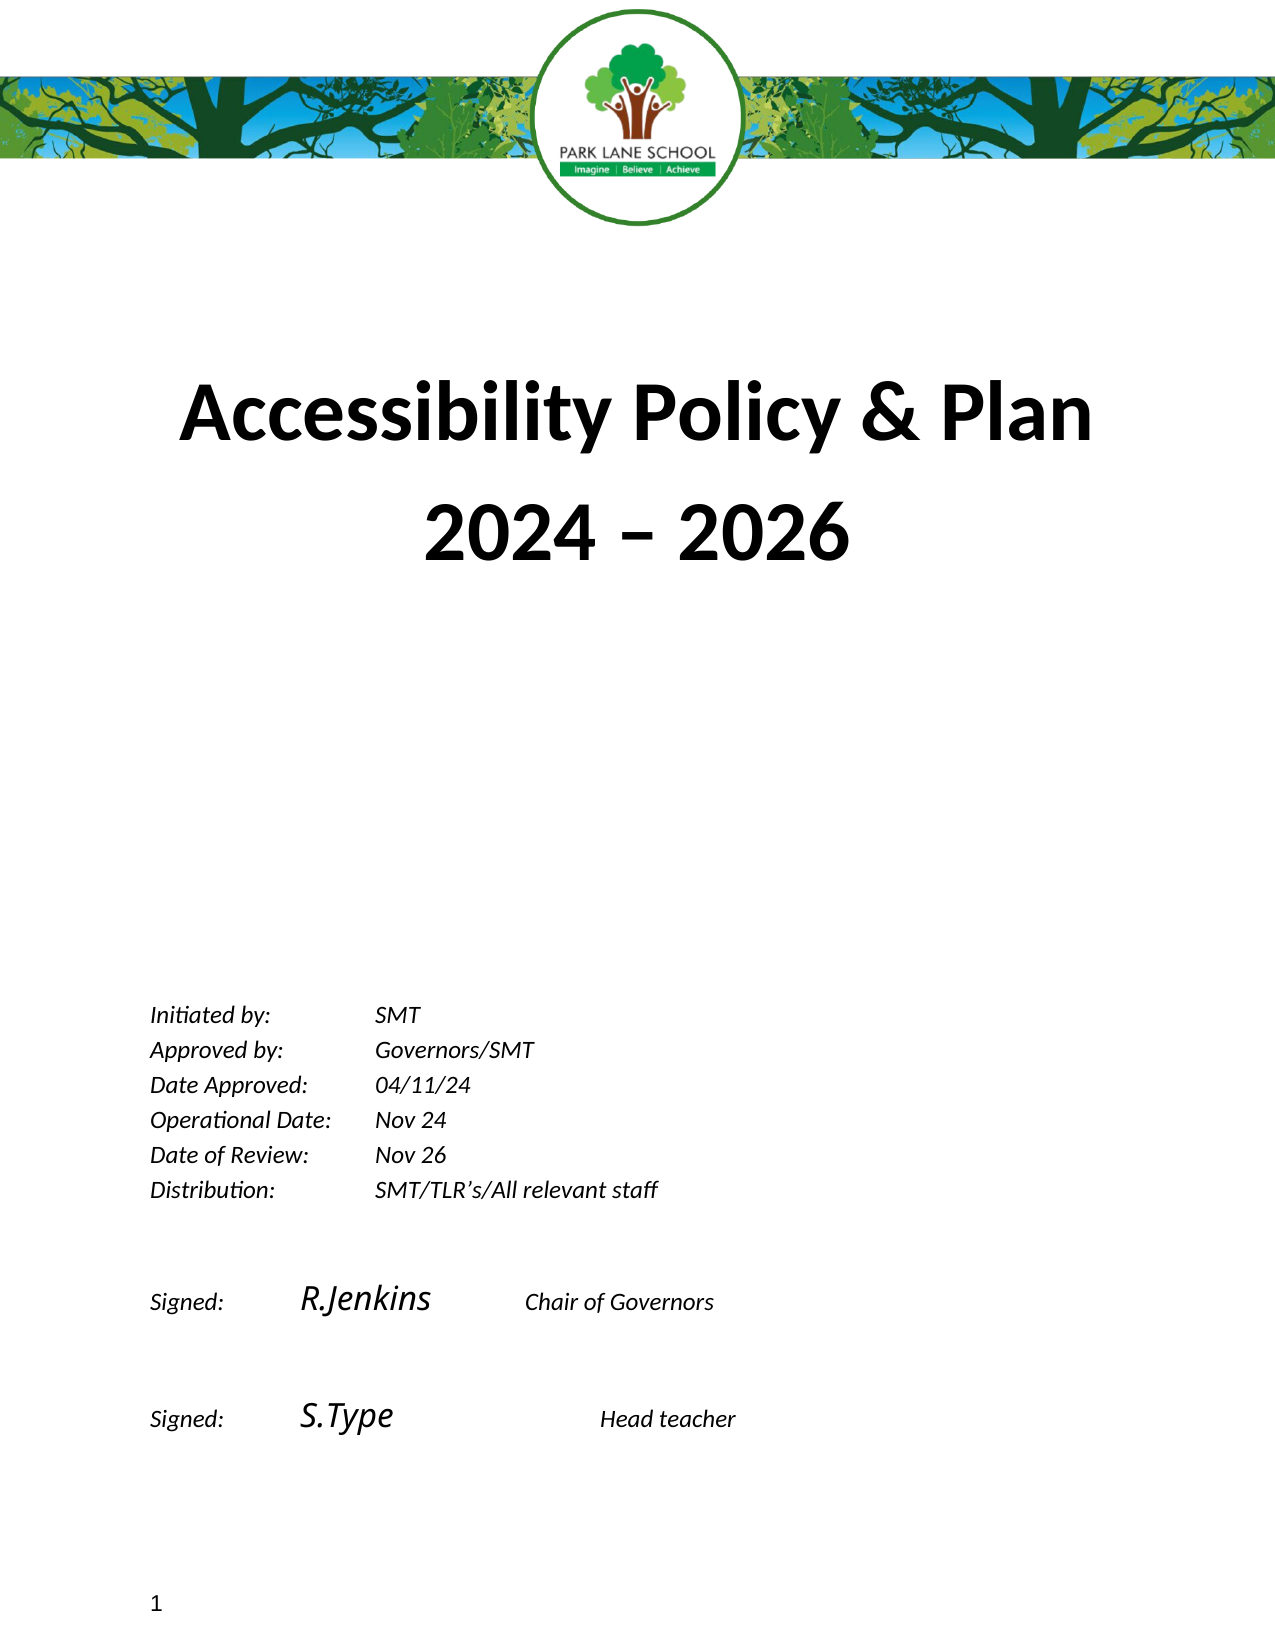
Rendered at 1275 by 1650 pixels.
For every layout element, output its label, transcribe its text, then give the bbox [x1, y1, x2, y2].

text Date Approved: 04/11/24 [150, 1069, 1125, 1100]
text Date of Review: Nov 26 [150, 1139, 1125, 1170]
text Signed: R.Jenkins Chair of Governors [150, 1274, 1125, 1320]
text Operational Date: Nov 24 [150, 1104, 1125, 1135]
text Approved by: Governors/SMT [150, 1034, 1125, 1065]
text Accessibility Policy & Plan 2024 – 2026 [150, 357, 1125, 582]
text Distribution: SMT/TLR’s/All relevant staff [150, 1174, 1125, 1205]
text Initiated by: SMT [150, 999, 1125, 1030]
text Signed: S.Type Head teacher [150, 1392, 1125, 1437]
picture [0, 0, 1275, 234]
